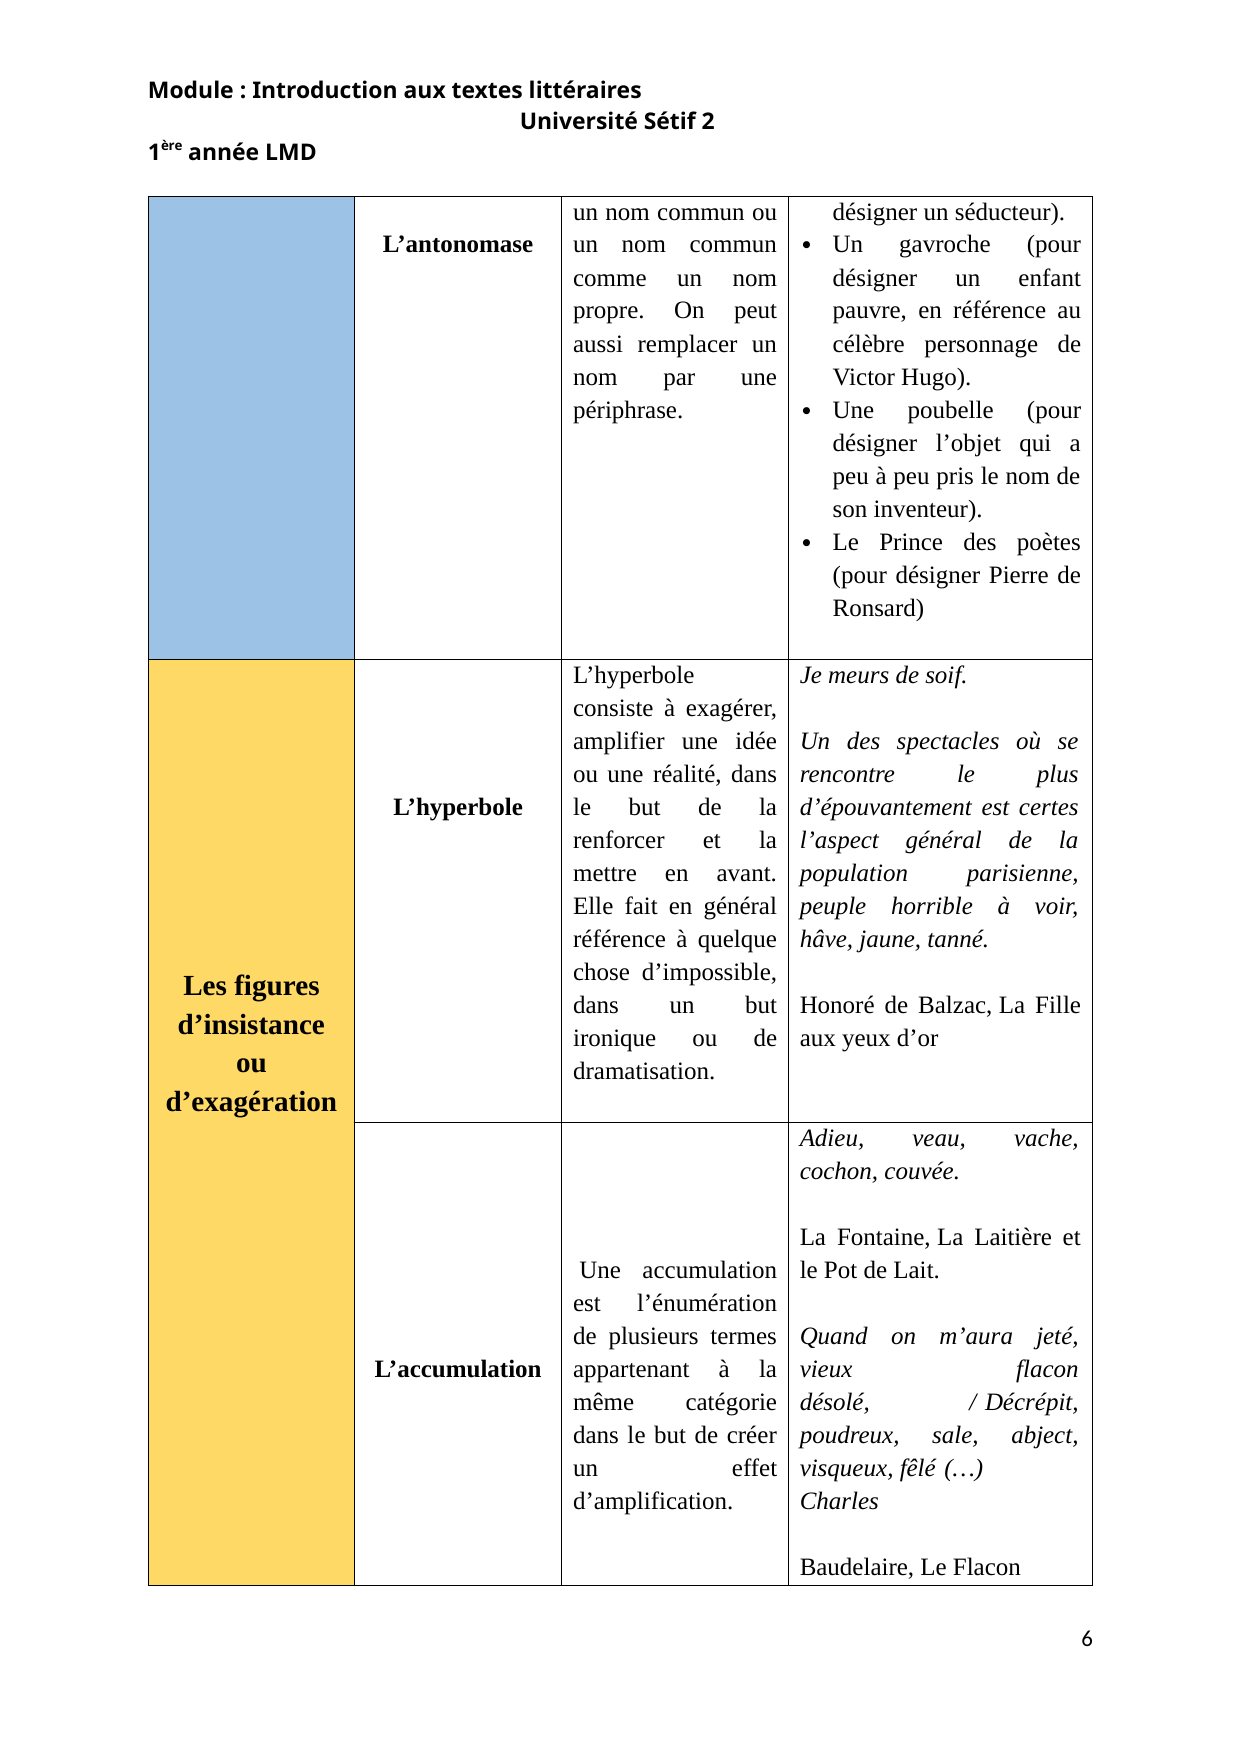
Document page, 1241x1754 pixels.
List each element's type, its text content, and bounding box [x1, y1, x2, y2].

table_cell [562, 1123, 788, 1585]
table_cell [562, 197, 788, 659]
table_cell L’antonomase [355, 197, 561, 659]
table_cell Les figures d’insistance ou d’exagération [149, 660, 354, 1585]
table_cell L’hyperbole [355, 660, 561, 1122]
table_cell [789, 1123, 1092, 1585]
table_cell Je meurs de soif. Un des spectacles où se rencontre le plus d’épouvantement est certes l’aspect général de la population parisienne, peuple horrible à voir, hâve, jaune, tanné. Honoré de Balzac, La Fille aux yeux d’or [789, 660, 1092, 1122]
table_cell L’accumulation [355, 1123, 561, 1585]
table_cell L’hyperbole consiste à exagérer, amplifier une idée ou une réalité, dans le but de la renforcer et la mettre en avant. Elle fait en général référence à quelque chose d’impossible, dans un but ironique ou de dramatisation. [562, 660, 788, 1122]
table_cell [789, 197, 1092, 659]
